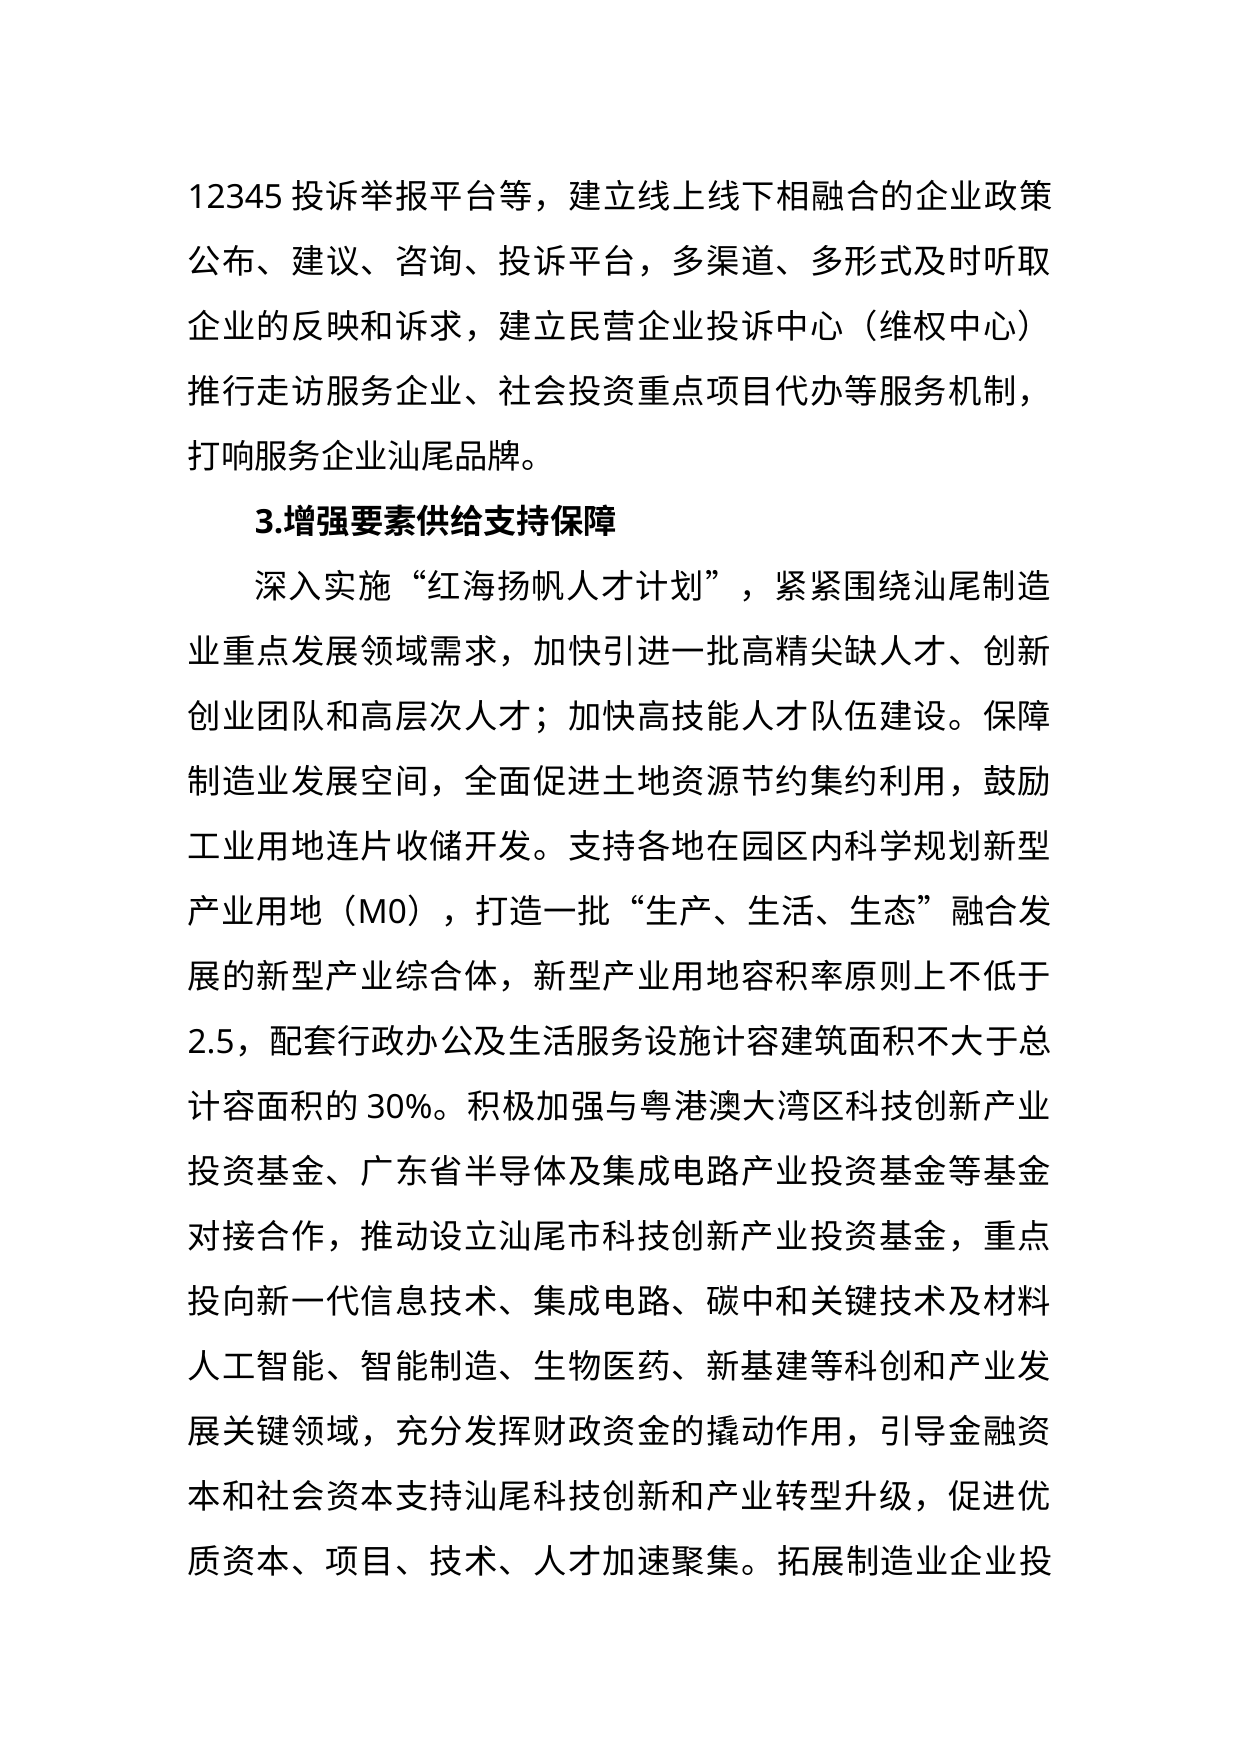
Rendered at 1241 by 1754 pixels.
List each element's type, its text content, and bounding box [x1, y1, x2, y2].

text 3.增强要素供给支持保障 [187, 487, 1053, 552]
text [187, 162, 1053, 487]
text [187, 552, 1053, 1592]
